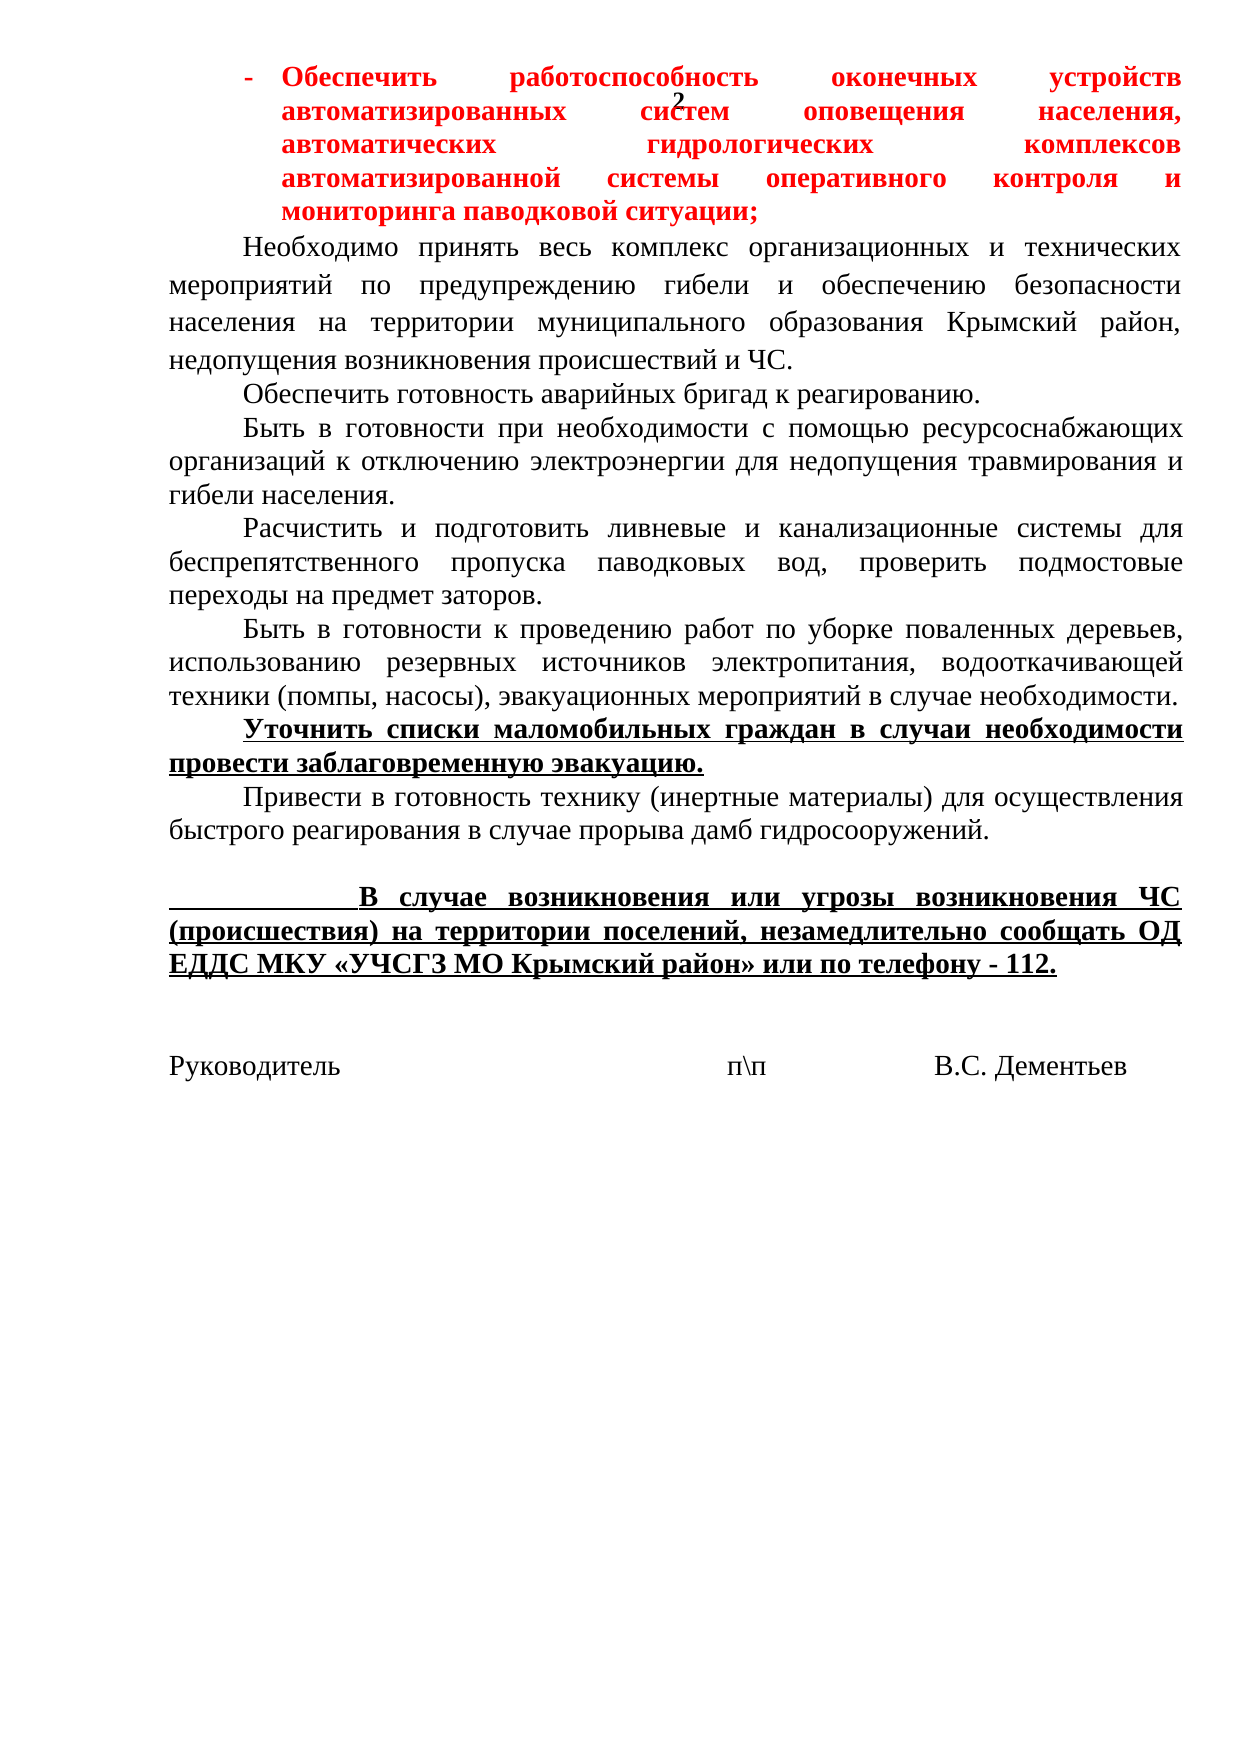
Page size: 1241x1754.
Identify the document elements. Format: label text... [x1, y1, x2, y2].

text Быть в готовности при необходимости с помощью ресурсоснабжающих организаций к отключению электроэнергии для недопущения травмирования и гибели населения. [169, 410, 1184, 511]
text Руководитель п\п В.С. Дементьев [169, 1048, 1182, 1082]
text Привести в готовность технику (инертные материалы) для осуществления быстрого реагирования в случае прорыва дамб гидросооружений. [169, 779, 1184, 846]
title Обеспечить работоспособность оконечных устройств автоматизированных систем оповещения населения, автоматических гидрологических комплексов автоматизированной системы оперативного контроля и мониторинга паводковой ситуации; [244, 59, 1182, 227]
text Быть в готовности к проведению работ по уборке поваленных деревьев, использованию резервных источников электропитания, водооткачивающей техники (помпы, насосы), эвакуационных мероприятий в случае необходимости. [169, 612, 1184, 712]
text В случае возникновения или угрозы возникновения ЧС (происшествия) на территории поселений, незамедлительно сообщать ОД ЕДДС МКУ «УЧСГЗ МО Крымский район» или по телефону - 112. [169, 909, 1182, 942]
text Уточнить списки маломобильных граждан в случаи необходимости провести заблаговременную эвакуацию. [169, 712, 1184, 779]
text В случае возникновения или угрозы возникновения ЧС (происшествия) на территории поселений, незамедлительно сообщать ОД ЕДДС МКУ «УЧСГЗ МО Крымский район» или по телефону - 112. [169, 880, 1182, 908]
text В случае возникновения или угрозы возникновения ЧС (происшествия) на территории поселений, незамедлительно сообщать ОД ЕДДС МКУ «УЧСГЗ МО Крымский район» или по телефону - 112. [169, 944, 1182, 981]
text Обеспечить готовность аварийных бригад к реагированию. [169, 377, 1184, 410]
text Необходимо принять весь комплекс организационных и технических мероприятий по предупреждению гибели и обеспечению безопасности населения на территории муниципального образования Крымский район, недопущения возникновения происшествий и ЧС. [169, 227, 1182, 377]
text Расчистить и подготовить ливневые и канализационные системы для беспрепятственного пропуска паводковых вод, проверить подмостовые переходы на предмет заторов. [169, 511, 1184, 612]
